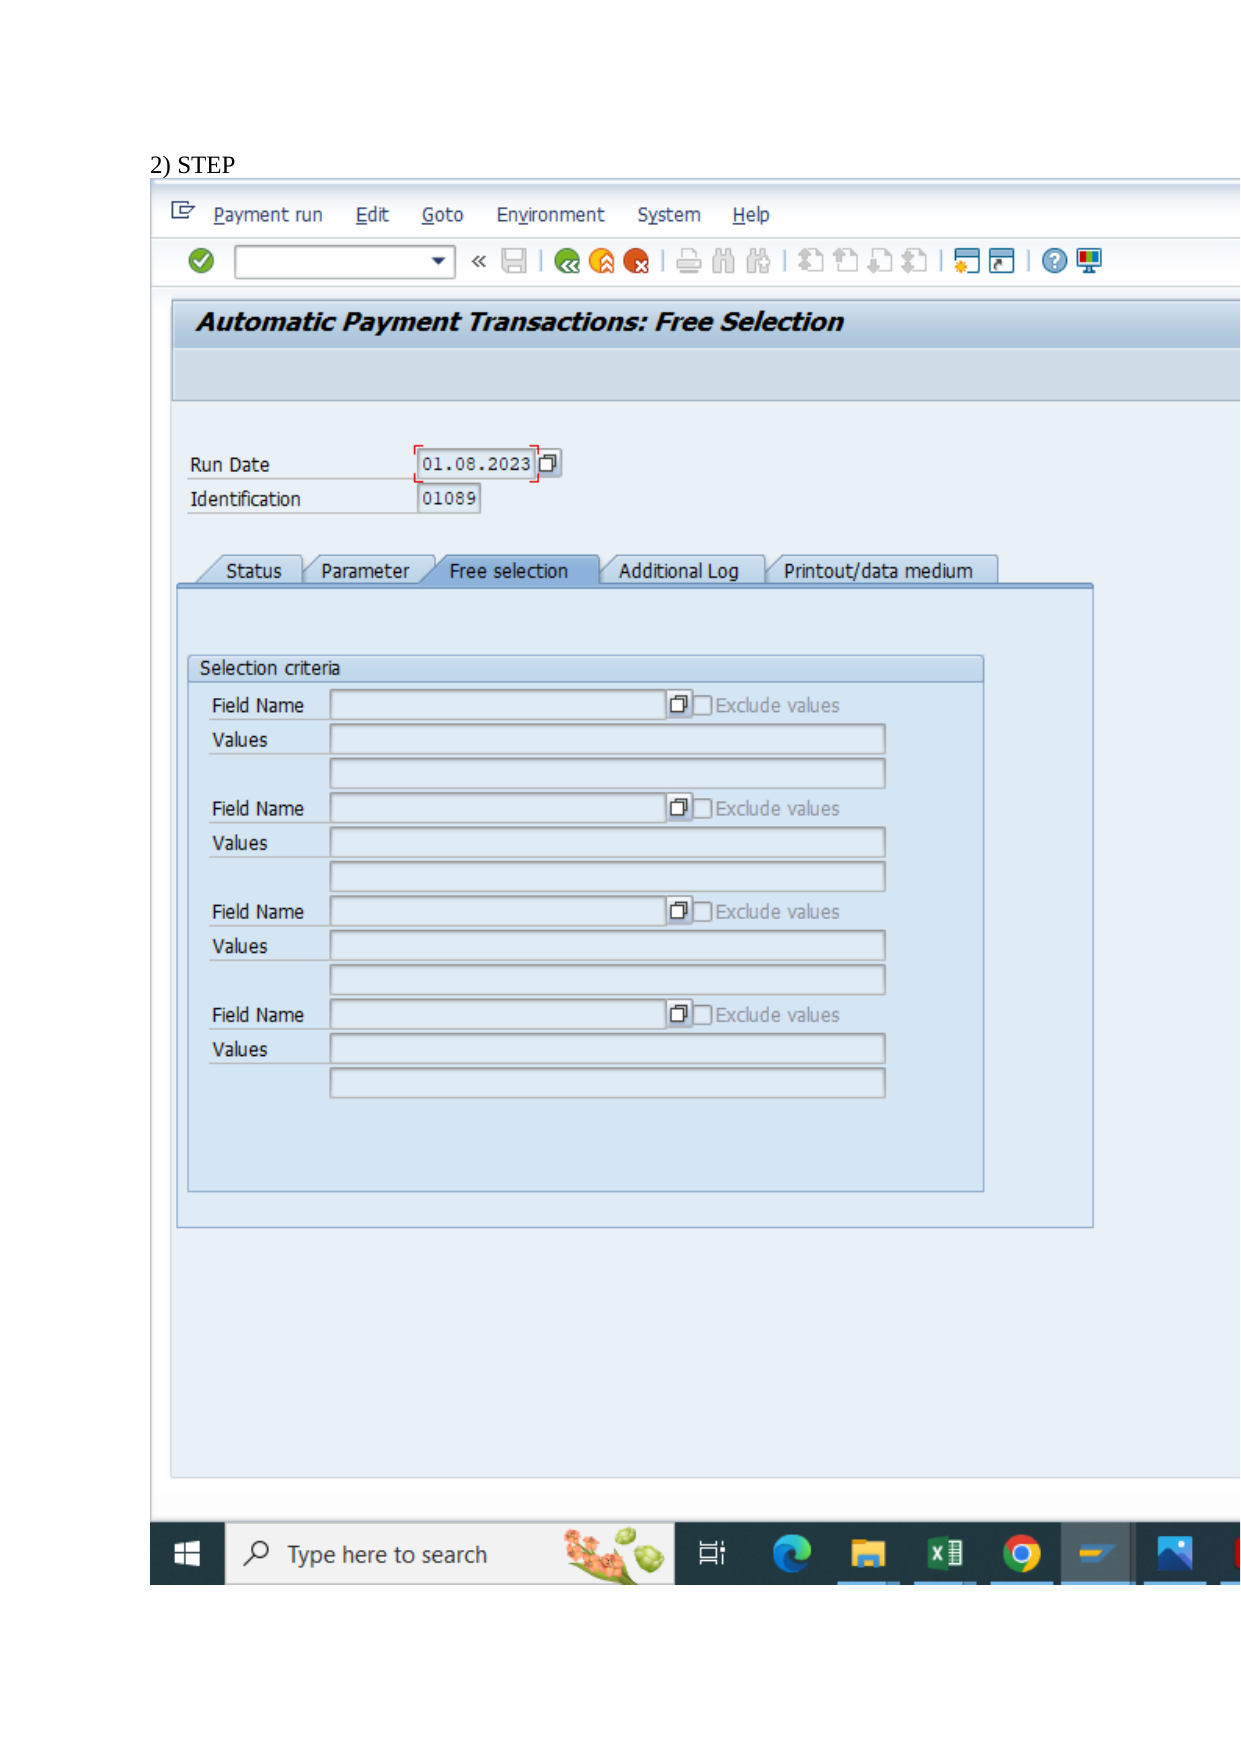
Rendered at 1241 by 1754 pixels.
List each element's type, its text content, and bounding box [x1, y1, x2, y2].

picture [150, 178, 1241, 1585]
text 2) STEP [150, 150, 1090, 178]
